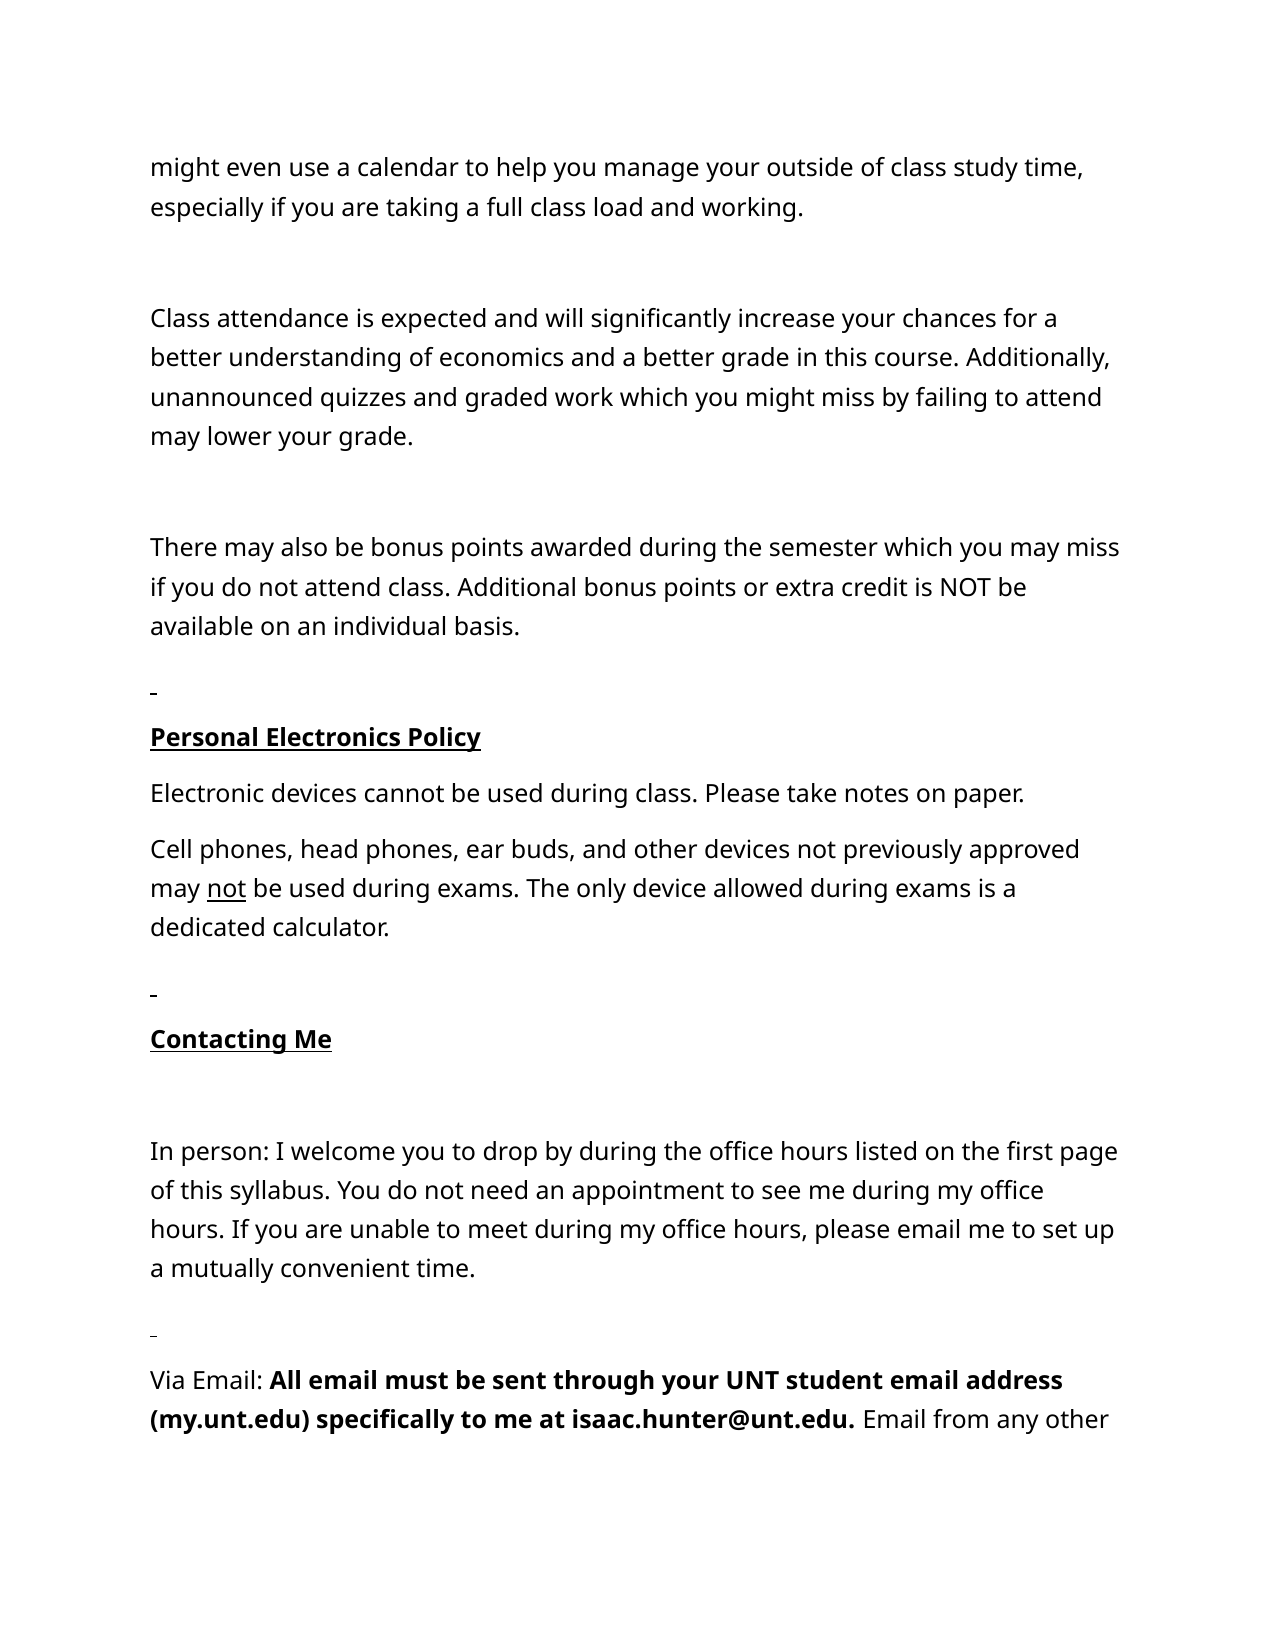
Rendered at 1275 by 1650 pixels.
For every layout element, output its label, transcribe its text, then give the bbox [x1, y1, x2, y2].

text Electronic devices cannot be used during class. Please take notes on paper. [150, 776, 1125, 810]
text In person: I welcome you to drop by during the office hours listed on the first page of this syllabus. You do not need an appointment to see me during my office hours. If you are unable to meet during my office hours, please email me to set up a mutually convenient time. [150, 1133, 1125, 1285]
text Class attendance is expected and will significantly increase your chances for a better understanding of economics and a better grade in this course. Additionally, unannounced quizzes and graded work which you might miss by failing to attend may lower your grade. [150, 301, 1125, 452]
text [150, 150, 1125, 223]
text Contacting Me [150, 1022, 1125, 1056]
text Cell phones, head phones, ear buds, and other devices not previously approved may not be used during exams. The only device allowed during exams is a dedicated calculator. [150, 832, 1125, 944]
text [150, 1362, 1125, 1436]
text There may also be bonus points awarded during the semester which you may miss if you do not attend class. Additional bonus points or extra credit is NOT be available on an individual basis. [150, 530, 1125, 642]
text Personal Electronics Policy [150, 720, 1125, 754]
